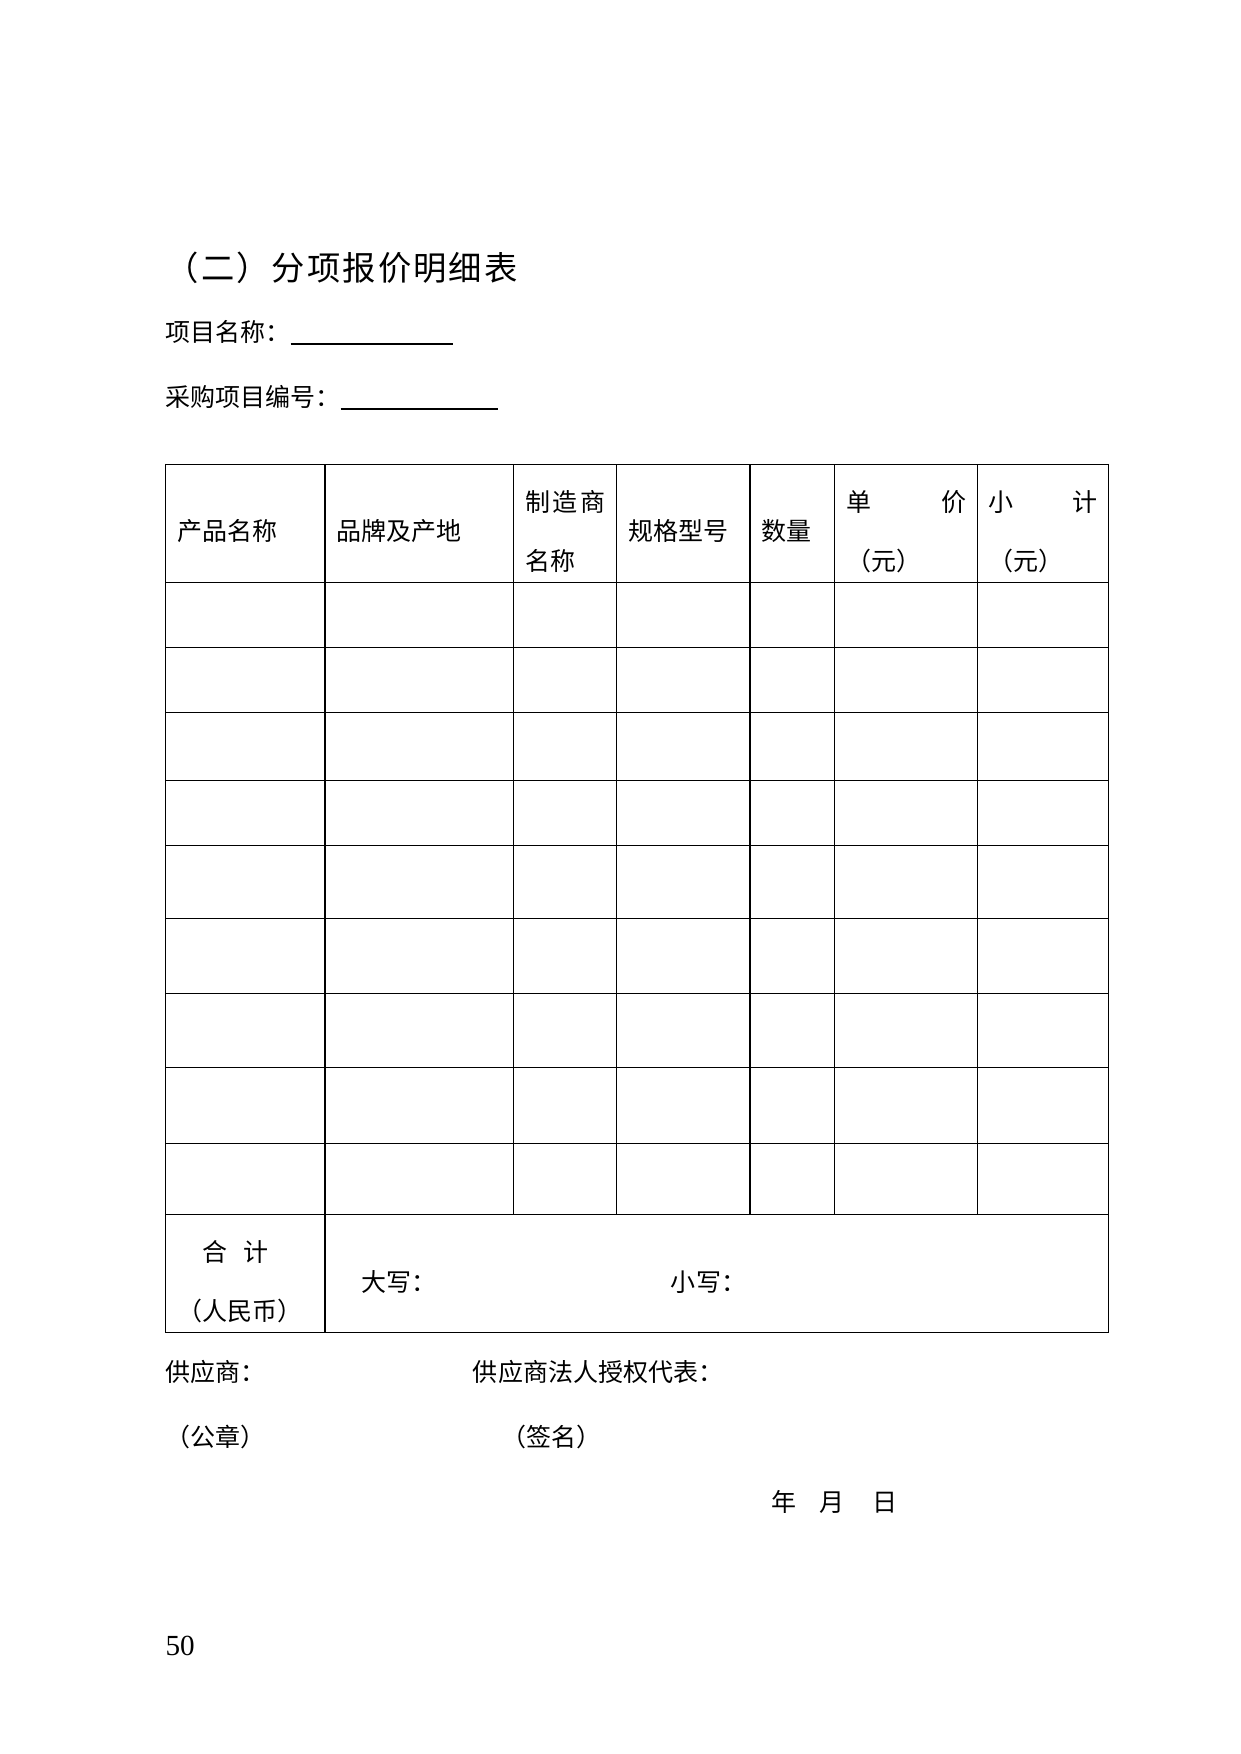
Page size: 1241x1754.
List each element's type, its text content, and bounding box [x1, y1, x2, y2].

table_cell [326, 648, 513, 712]
table_cell [514, 648, 616, 712]
table_cell [166, 994, 324, 1067]
table_cell [514, 846, 616, 918]
table_cell [166, 713, 324, 780]
table_cell [166, 919, 324, 992]
table_cell [751, 1144, 834, 1214]
text （二）分项报价明细表 [165, 233, 1087, 298]
table_cell [835, 713, 977, 780]
table_cell [617, 583, 749, 647]
table_cell [835, 919, 977, 992]
table_cell [751, 583, 834, 647]
table_cell [617, 994, 749, 1067]
table_cell [617, 1144, 749, 1214]
table_cell [514, 1068, 616, 1143]
table_cell [326, 713, 513, 780]
table_cell [978, 994, 1108, 1067]
table_cell [751, 1068, 834, 1143]
table_header 小计（元） [978, 465, 1108, 582]
text （公章） （签名） [165, 1403, 1087, 1468]
table_cell [326, 919, 513, 992]
table_cell [514, 994, 616, 1067]
table_cell [326, 781, 513, 845]
table_header 规格型号 [617, 465, 749, 582]
table_cell [326, 1144, 513, 1214]
table_cell [978, 583, 1108, 647]
table_cell [326, 1068, 513, 1143]
table_cell [835, 781, 977, 845]
table_cell [978, 1144, 1108, 1214]
text 采购项目编号： [165, 363, 1087, 428]
table_cell [978, 781, 1108, 845]
table_cell [617, 713, 749, 780]
table_cell [751, 713, 834, 780]
table_cell [835, 583, 977, 647]
table_cell [835, 994, 977, 1067]
table_cell [514, 1144, 616, 1214]
text 项目名称： [165, 298, 1087, 363]
table_cell [617, 846, 749, 918]
table_cell [166, 583, 324, 647]
table_cell [514, 781, 616, 845]
table_cell [978, 846, 1108, 918]
table_cell [978, 648, 1108, 712]
table_cell [751, 994, 834, 1067]
table_cell [514, 583, 616, 647]
text 供应商： 供应商法人授权代表： [165, 1333, 1087, 1403]
table_cell [166, 648, 324, 712]
table_cell [166, 1144, 324, 1214]
table_cell [166, 846, 324, 918]
table_cell [835, 1144, 977, 1214]
table_cell [514, 713, 616, 780]
table_cell [514, 919, 616, 992]
table_cell [326, 846, 513, 918]
table_cell [617, 781, 749, 845]
table_cell [166, 781, 324, 845]
table_cell [166, 1068, 324, 1143]
table_cell [617, 919, 749, 992]
table_header 数量 [751, 465, 834, 582]
table_header 单价（元） [835, 465, 977, 582]
table_cell 大写： 小写： [326, 1215, 1108, 1332]
table_cell [751, 846, 834, 918]
table_cell 合 计 （人民币） [166, 1215, 324, 1332]
table_cell [617, 1068, 749, 1143]
table_cell [617, 648, 749, 712]
table_cell [978, 1068, 1108, 1143]
table_header 产品名称 [166, 465, 324, 582]
text 年 月 日 [165, 1468, 1087, 1533]
table_cell [835, 1068, 977, 1143]
table_header 制造商名称 [514, 465, 616, 582]
table_cell [326, 583, 513, 647]
table_cell [978, 713, 1108, 780]
table_cell [751, 781, 834, 845]
table_cell [835, 648, 977, 712]
table_cell [326, 994, 513, 1067]
table_cell [751, 648, 834, 712]
table_header 品牌及产地 [326, 465, 513, 582]
table_cell [978, 919, 1108, 992]
table_cell [835, 846, 977, 918]
table_cell [751, 919, 834, 992]
